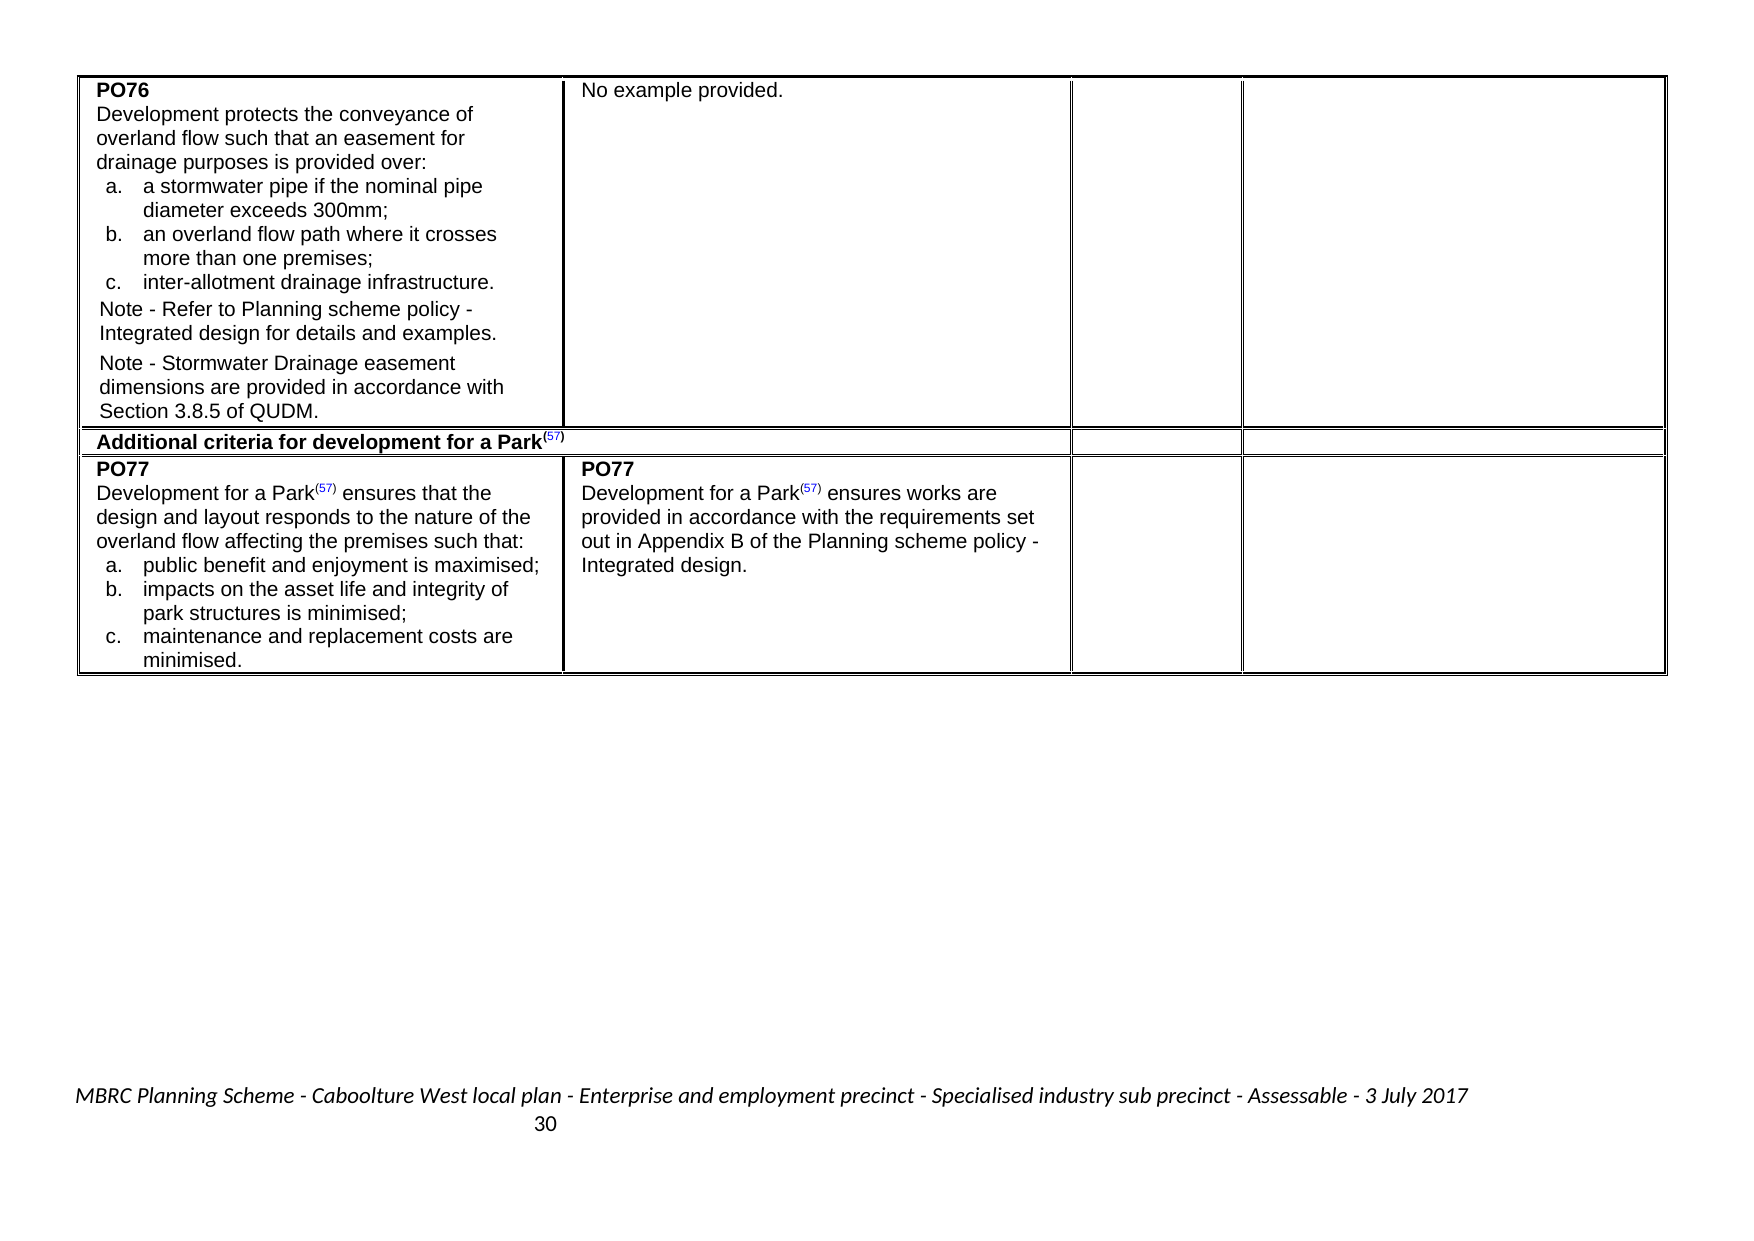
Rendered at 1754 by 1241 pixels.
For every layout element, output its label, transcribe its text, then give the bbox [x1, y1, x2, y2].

table_cell PO77 Development for a Park(57) ensures that the design and layout responds to the nature of the overland flow affecting the premises such that: public benefit and enjoyment is maximised; impacts on the asset life and integrity of park structures is minimised; maintenance and replacement costs are minimised. [80, 454, 563, 672]
table_cell [1072, 78, 1242, 426]
table_cell [1072, 457, 1242, 672]
table_cell [1073, 430, 1241, 453]
table_cell PO77 Development for a Park(57) ensures works are provided in accordance with the requirements set out in Appendix B of the Planning scheme policy - Integrated design. [563, 457, 1072, 672]
table_cell [1243, 454, 1665, 672]
table_cell [1243, 78, 1664, 426]
table_cell No example provided. [563, 78, 1072, 426]
table_cell [1244, 426, 1665, 453]
table_cell PO76 Development protects the conveyance of overland flow such that an easement for drainage purposes is provided over: a stormwater pipe if the nominal pipe diameter exceeds 300mm; an overland flow path where it crosses more than one premises; inter-allotment drainage infrastructure. [80, 77, 563, 426]
table_cell Additional criteria for development for a Park(57) [80, 426, 1070, 453]
